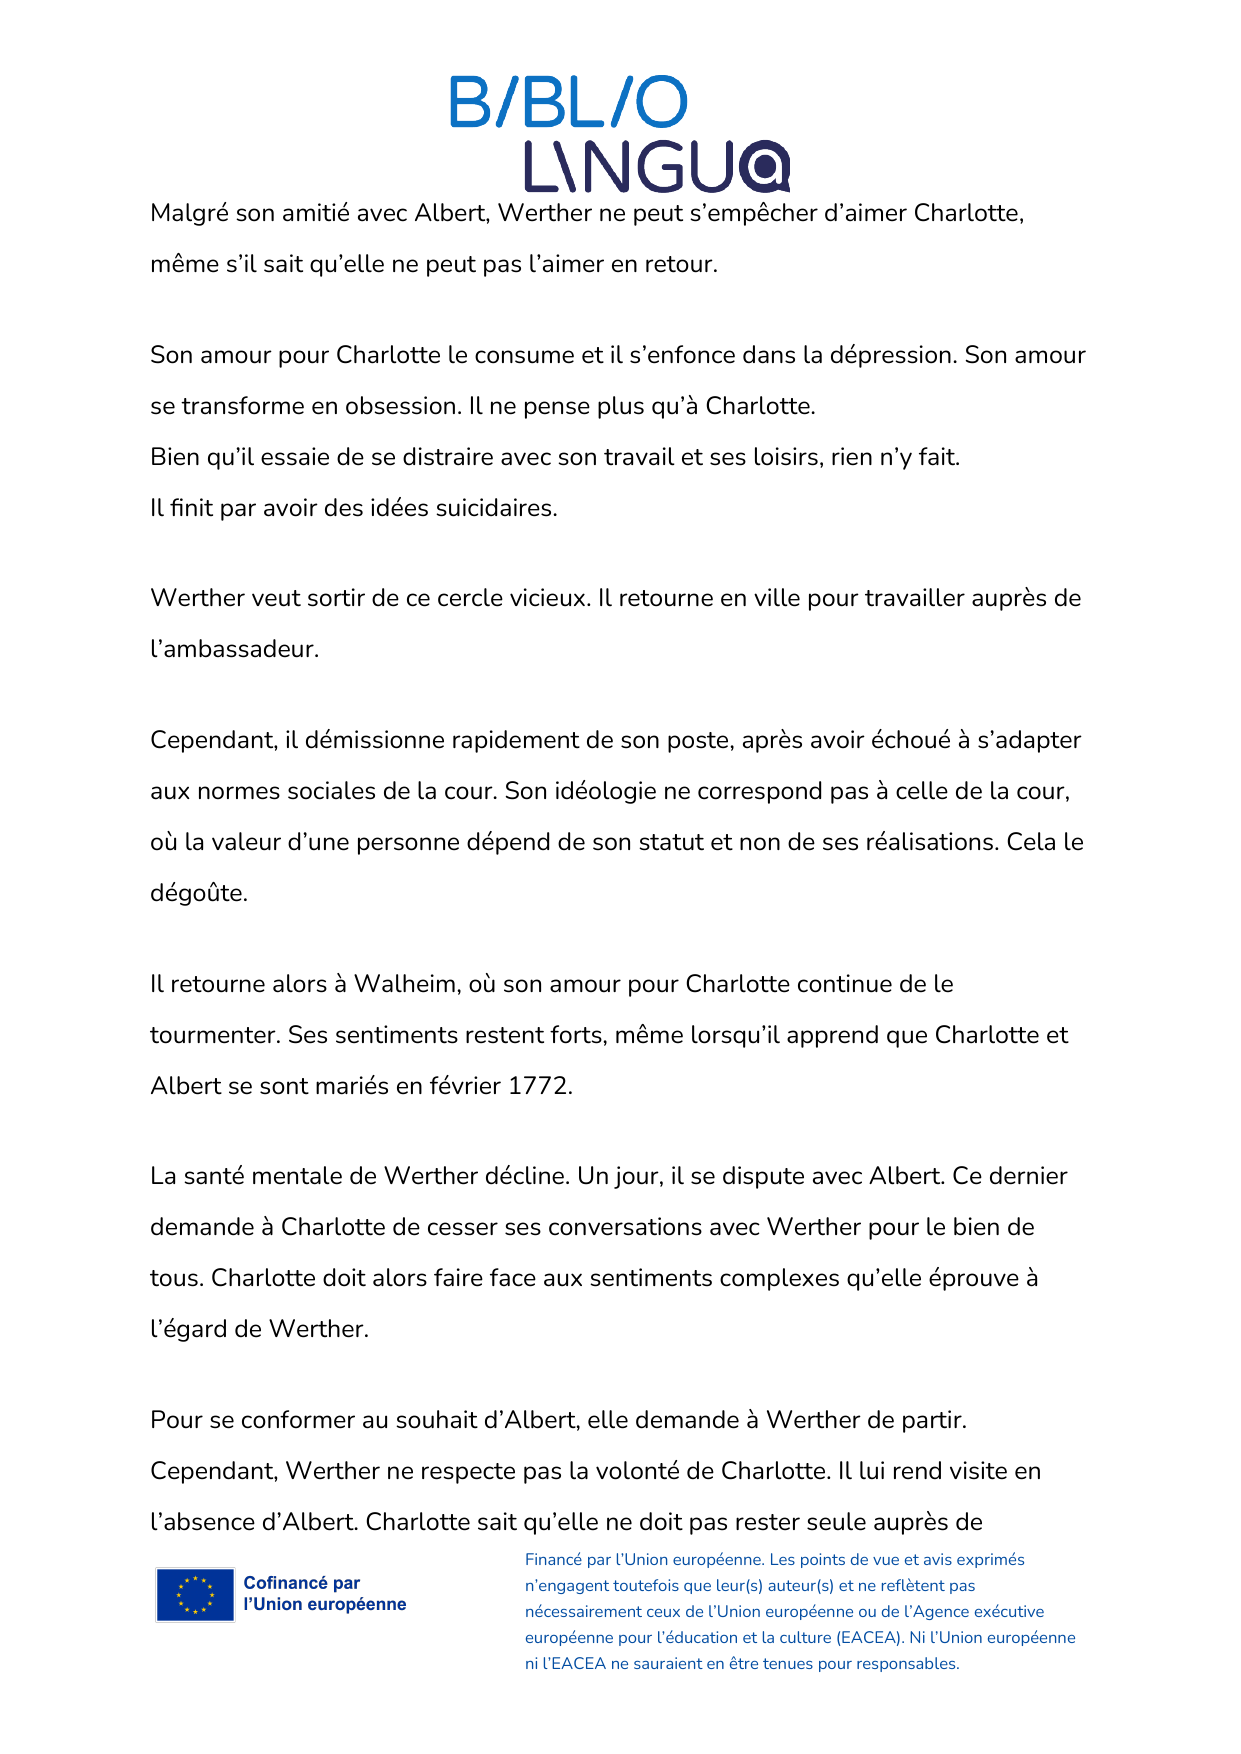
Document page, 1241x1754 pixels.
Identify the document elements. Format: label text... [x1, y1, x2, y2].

text Cependant, il démissionne rapidement de son poste, après avoir échoué à s’adapter aux normes sociales de la cour. Son idéologie ne correspond pas à celle de la cour, où la valeur d’une personne dépend de son statut et non de ses réalisations. Cela le dégoûte. [150, 723, 1090, 910]
text Son amour pour Charlotte le consume et il s’enfonce dans la dépression. Son amour se transforme en obsession. Il ne pense plus qu’à Charlotte. [150, 338, 1090, 423]
text Malgré son amitié avec Albert, Werther ne peut s’empêcher d’aimer Charlotte, même s’il sait qu’elle ne peut pas l’aimer en retour. [150, 196, 1090, 281]
picture [450, 75, 790, 193]
text Il retourne alors à Walheim, où son amour pour Charlotte continue de le tourmenter. Ses sentiments restent forts, même lorsqu’il apprend que Charlotte et Albert se sont mariés en février 1772. [150, 967, 1090, 1103]
picture [153, 1567, 417, 1623]
text Il finit par avoir des idées suicidaires. [150, 491, 1090, 525]
text La santé mentale de Werther décline. Un jour, il se dispute avec Albert. Ce dernier demande à Charlotte de cesser ses conversations avec Werther pour le bien de tous. Charlotte doit alors faire face aux sentiments complexes qu’elle éprouve à l’égard de Werther. [150, 1159, 1090, 1347]
text Bien qu’il essaie de se distraire avec son travail et ses loisirs, rien n’y fait. [150, 440, 1090, 474]
text Werther veut sortir de ce cercle vicieux. Il retourne en ville pour travailler auprès de l’ambassadeur. [150, 582, 1090, 667]
